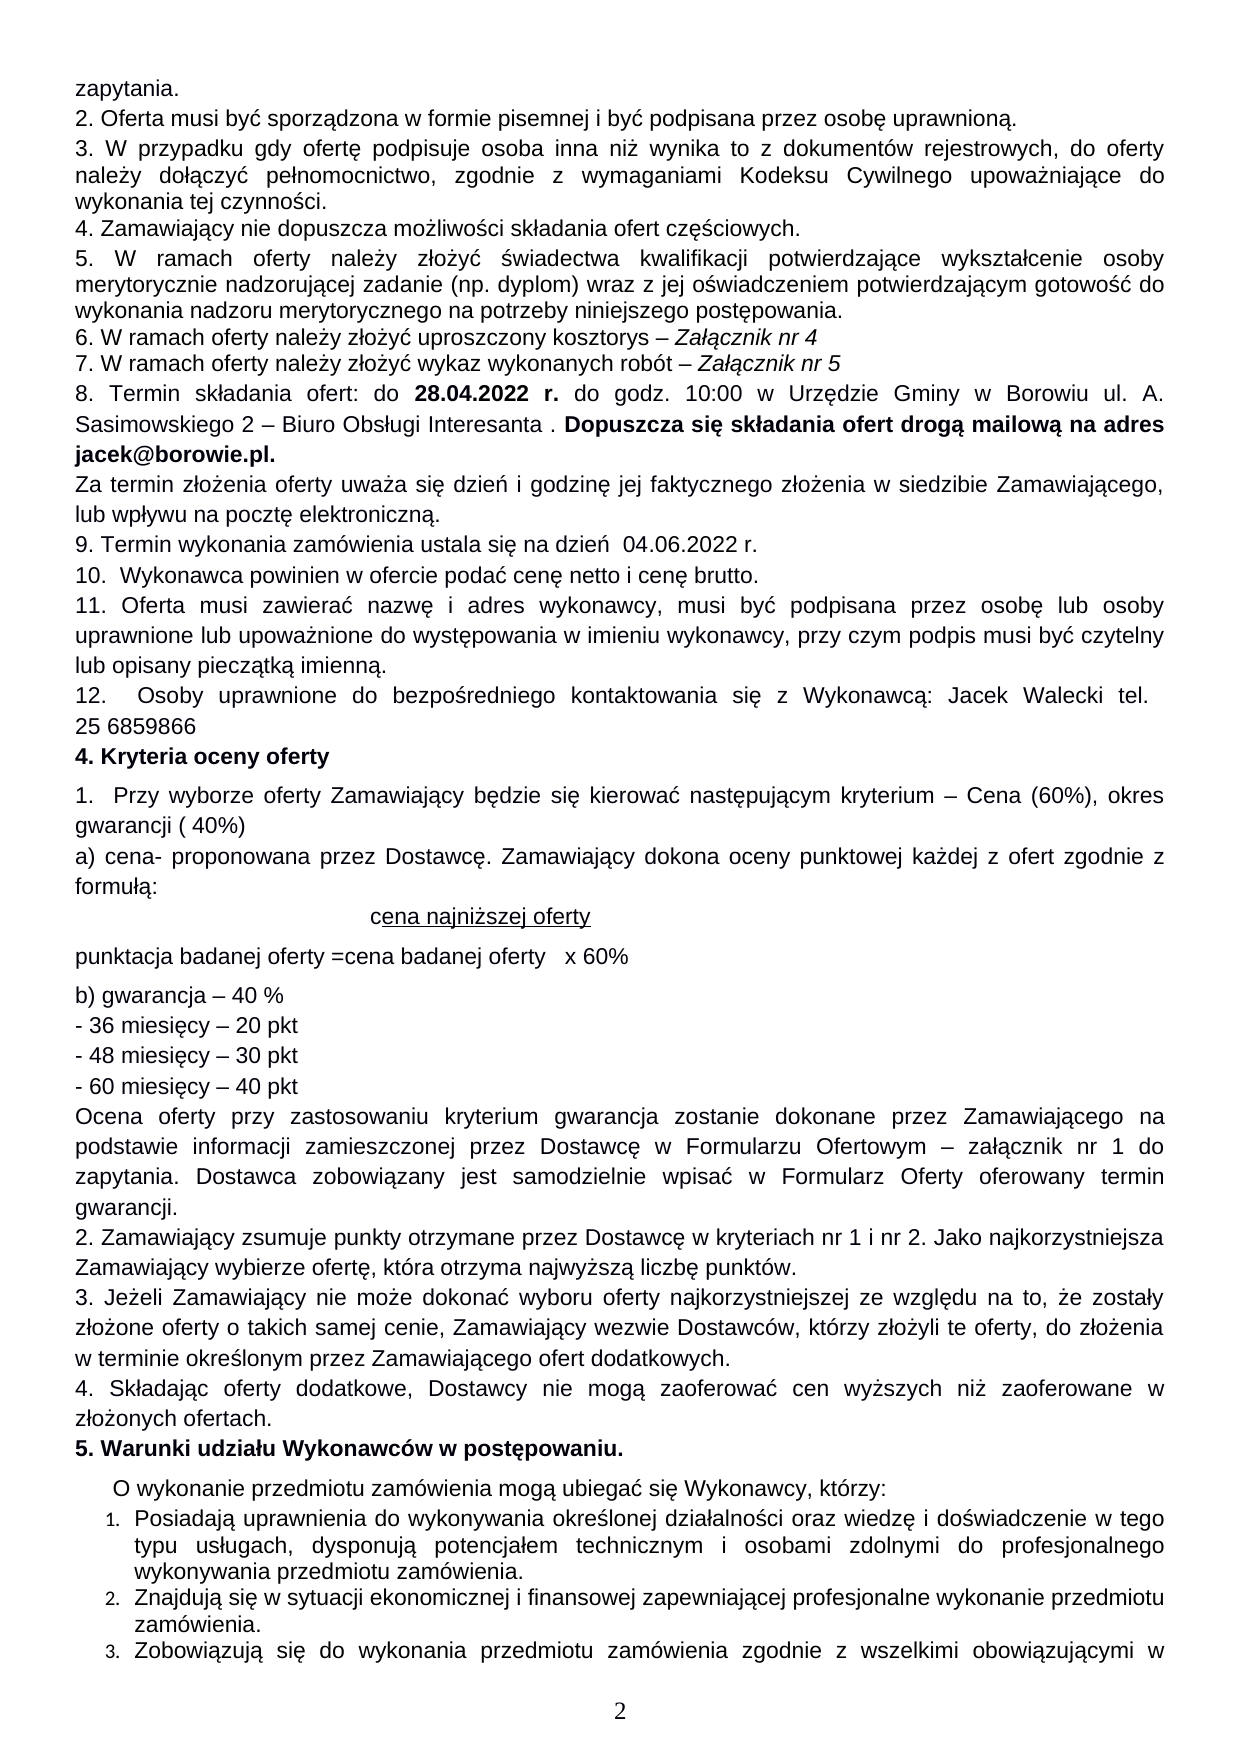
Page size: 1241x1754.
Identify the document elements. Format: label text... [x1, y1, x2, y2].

list Znajdują się w sytuacji ekonomicznej i finansowej zapewniającej profesjonalne wykonanie przedmiotu zamówienia. [104, 1584, 1165, 1637]
text 3. Jeżeli Zamawiający nie może dokonać wyboru oferty najkorzystniejszej ze względu na to, że zostały złożone oferty o takich samej cenie, Zamawiający wezwie Dostawców, którzy złożyli te oferty, do złożenia w terminie określonym przez Zamawiającego ofert dodatkowych. [75, 1284, 1165, 1371]
text - 48 miesięcy – 30 pkt [75, 1042, 1165, 1069]
text b) gwarancja – 40 % [75, 982, 1165, 1008]
text Ocena oferty przy zastosowaniu kryterium gwarancja zostanie dokonane przez Zamawiającego na podstawie informacji zamieszczonej przez Dostawcę w Formularzu Ofertowym – załącznik nr 1 do zapytania. Dostawca zobowiązany jest samodzielnie wpisać w Formularz Oferty oferowany termin gwarancji. [75, 1103, 1165, 1220]
text 4. Zamawiający nie dopuszcza możliwości składania ofert częściowych. [75, 214, 1165, 241]
text 3. W przypadku gdy ofertę podpisuje osoba inna niż wynika to z dokumentów rejestrowych, do oferty należy dołączyć pełnomocnictwo, zgodnie z wymaganiami Kodeksu Cywilnego upoważniające do wykonania tej czynności. [75, 135, 1165, 214]
text 2. Oferta musi być sporządzona w formie pisemnej i być podpisana przez osobę uprawnioną. [75, 105, 1165, 132]
text a) cena- proponowana przez Dostawcę. Zamawiający dokona oceny punktowej każdej z ofert zgodnie z formułą: [75, 843, 1165, 899]
text 12. Osoby uprawnione do bezpośredniego kontaktowania się z Wykonawcą: Jacek Walecki tel. 25 6859866 [75, 682, 1165, 739]
text - 36 miesięcy – 20 pkt [75, 1012, 1165, 1039]
text 10. Wykonawca powinien w ofercie podać cenę netto i cenę brutto. [75, 562, 1165, 588]
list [104, 1637, 1165, 1664]
list Posiadają uprawnienia do wykonywania określonej działalności oraz wiedzę i doświadczenie w tego typu usługach, dysponują potencjałem technicznym i osobami zdolnymi do profesjonalnego wykonywania przedmiotu zamówienia. [104, 1505, 1165, 1584]
text 2. Zamawiający zsumuje punkty otrzymane przez Dostawcę w kryteriach nr 1 i nr 2. Jako najkorzystniejsza Zamawiający wybierze ofertę, która otrzyma najwyższą liczbę punktów. [75, 1224, 1165, 1280]
text 8. Termin składania ofert: do 28.04.2022 r. do godz. 10:00 w Urzędzie Gminy w Borowiu ul. A. Sasimowskiego 2 – Biuro Obsługi Interesanta . Dopuszcza się składania ofert drogą mailową na adres jacek@borowie.pl. [75, 380, 1165, 467]
text 5. Warunki udziału Wykonawców w postępowaniu. [75, 1435, 1165, 1462]
text Za termin złożenia oferty uważa się dzień i godzinę jej faktycznego złożenia w siedzibie Zamawiającego, lub wpływu na pocztę elektroniczną. [75, 471, 1165, 527]
text 4. Składając oferty dodatkowe, Dostawcy nie mogą zaoferować cen wyższych niż zaoferowane w złożonych ofertach. [75, 1375, 1165, 1431]
text 9. Termin wykonania zamówienia ustala się na dzień 04.06.2022 r. [75, 531, 1165, 558]
text - 60 miesięcy – 40 pkt [75, 1073, 1165, 1099]
text 4. Kryteria oceny oferty [75, 743, 1165, 769]
text cena najniższej oferty [75, 903, 1165, 929]
text punktacja badanej oferty =cena badanej oferty x 60% [75, 943, 1165, 969]
text O wykonanie przedmiotu zamówienia mogą ubiegać się Wykonawcy, którzy: [75, 1475, 1165, 1501]
text 6. W ramach oferty należy złożyć uproszczony kosztorys – Załącznik nr 4 [75, 324, 1165, 350]
text 7. W ramach oferty należy złożyć wykaz wykonanych robót – Załącznik nr 5 [75, 350, 1165, 376]
text 1. Przy wyborze oferty Zamawiający będzie się kierować następującym kryterium – Cena (60%), okres gwarancji ( 40%) [75, 782, 1165, 839]
text 11. Oferta musi zawierać nazwę i adres wykonawcy, musi być podpisana przez osobę lub osoby uprawnione lub upoważnione do występowania w imieniu wykonawcy, przy czym podpis musi być czytelny lub opisany pieczątką imienną. [75, 592, 1165, 678]
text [75, 75, 1165, 101]
text 5. W ramach oferty należy złożyć świadectwa kwalifikacji potwierdzające wykształcenie osoby merytorycznie nadzorującej zadanie (np. dyplom) wraz z jej oświadczeniem potwierdzającym gotowość do wykonania nadzoru merytorycznego na potrzeby niniejszego postępowania. [75, 245, 1165, 324]
